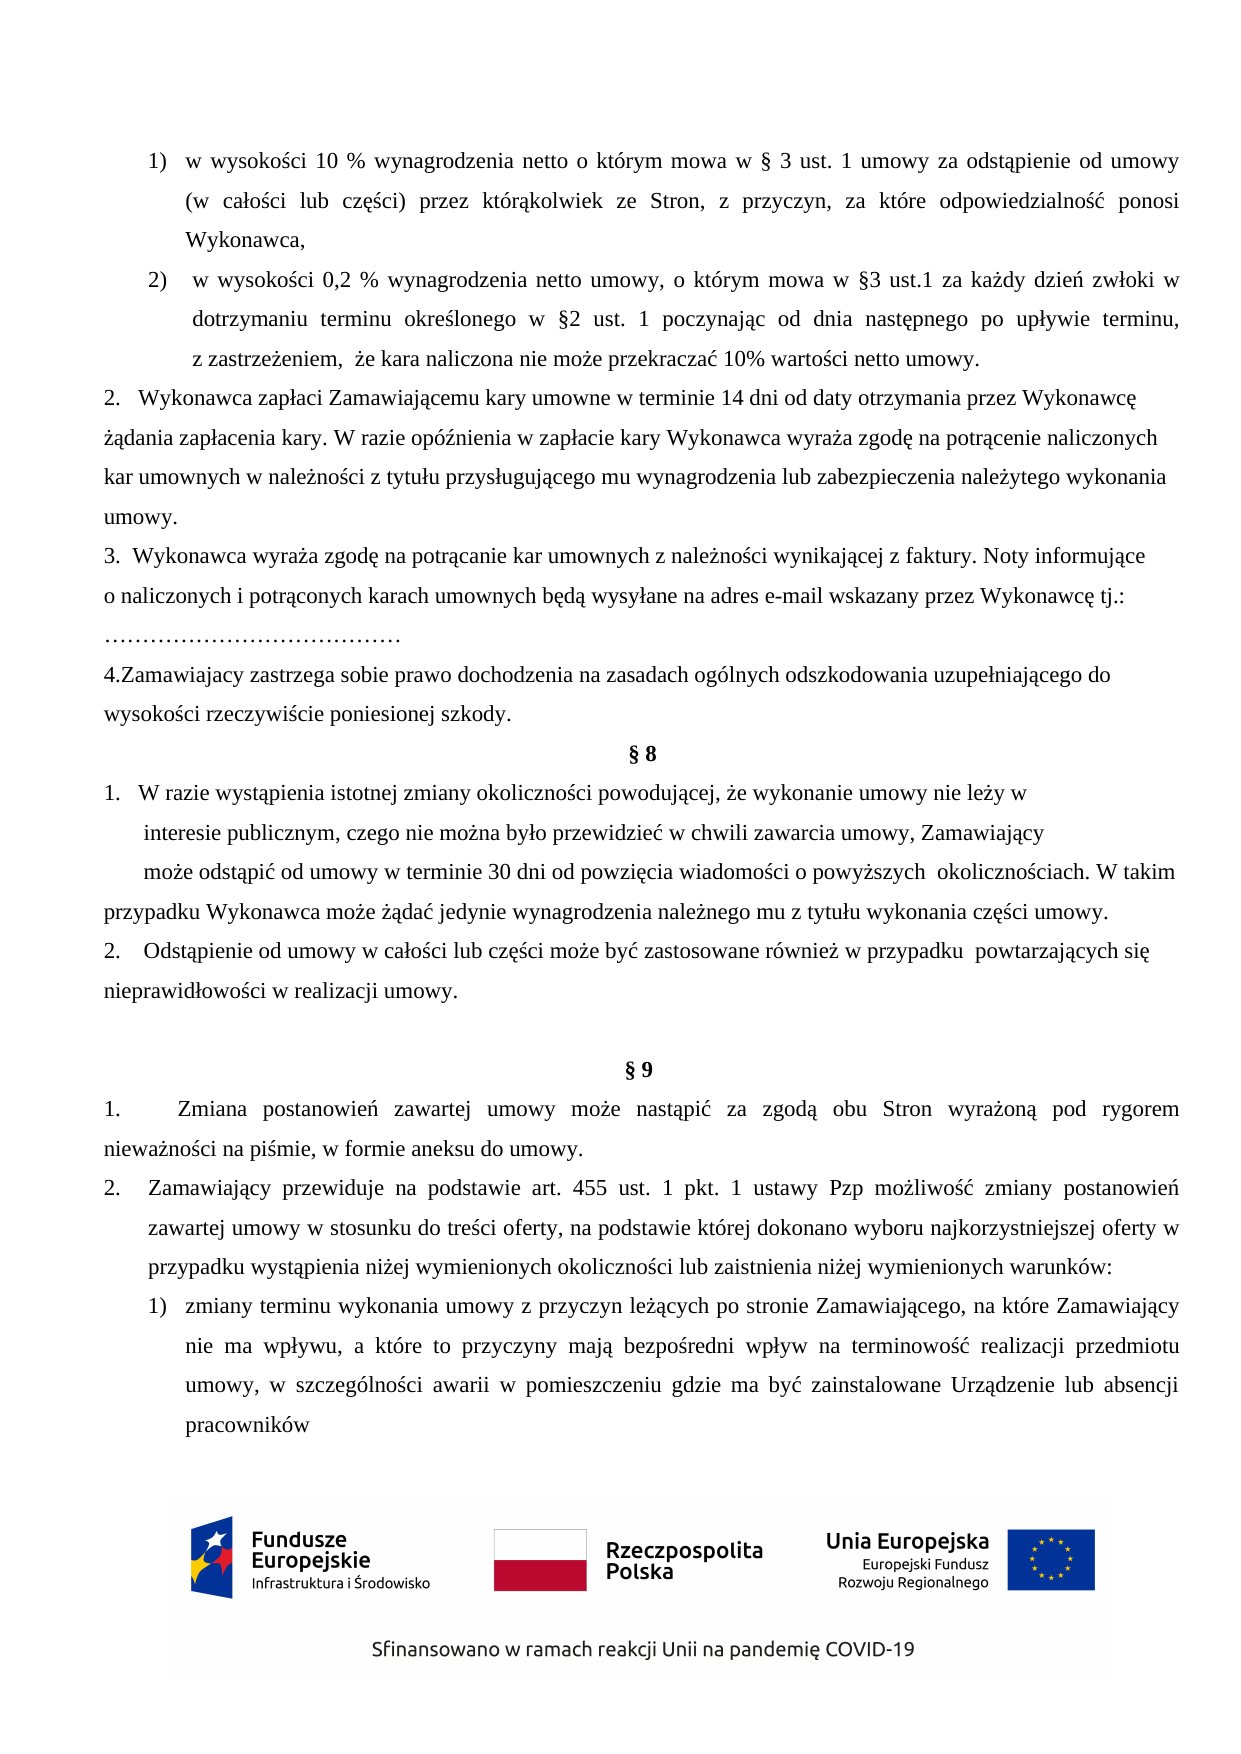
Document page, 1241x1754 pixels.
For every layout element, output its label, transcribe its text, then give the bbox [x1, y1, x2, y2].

text 2. Odstąpienie od umowy w całości lub części może być zastosowane również w przypadku powtarzających się nieprawidłowości w realizacji umowy. [103, 937, 1181, 1003]
text 2. Wykonawca zapłaci Zamawiającemu kary umowne w terminie 14 dni od daty otrzymania przez Wykonawcę żądania zapłacenia kary. W razie opóźnienia w zapłacie kary Wykonawca wyraża zgodę na potrącenie naliczonych kar umownych w należności z tytułu przysługującego mu wynagrodzenia lub zabezpieczenia należytego wykonania umowy. [103, 384, 1181, 529]
picture [169, 1494, 1115, 1681]
text może odstąpić od umowy w terminie 30 dni od powzięcia wiadomości o powyższych okolicznościach. W takim przypadku Wykonawca może żądać jedynie wynagrodzenia należnego mu z tytułu wykonania części umowy. [103, 858, 1181, 924]
list w wysokości 10 % wynagrodzenia netto o którym mowa w § 3 ust. 1 umowy za odstąpienie od umowy (w całości lub części) przez którąkolwiek ze Stron, z przyczyn, za które odpowiedzialność ponosi Wykonawca, [148, 148, 1181, 253]
text § 8 [103, 740, 1181, 766]
list Zmiana postanowień zawartej umowy może nastąpić za zgodą obu Stron wyrażoną pod rygorem nieważności na piśmie, w formie aneksu do umowy. [103, 1095, 1181, 1161]
text 4.Zamawiajacy zastrzega sobie prawo dochodzenia na zasadach ogólnych odszkodowania uzupełniającego do wysokości rzeczywiście poniesionej szkody. [103, 661, 1181, 727]
list Zamawiający przewiduje na podstawie art. 455 ust. 1 pkt. 1 ustawy Pzp możliwość zmiany postanowień zawartej umowy w stosunku do treści oferty, na podstawie której dokonano wyboru najkorzystniejszej oferty w przypadku wystąpienia niżej wymienionych okoliczności lub zaistnienia niżej wymienionych warunków: [103, 1174, 1181, 1279]
text § 9 [103, 1056, 1174, 1082]
list zmiany terminu wykonania umowy z przyczyn leżących po stronie Zamawiającego, na które Zamawiający nie ma wpływu, a które to przyczyny mają bezpośredni wpływ na terminowość realizacji przedmiotu umowy, w szczególności awarii w pomieszczeniu gdzie ma być zainstalowane Urządzenie lub absencji pracowników [148, 1292, 1181, 1437]
text 3. Wykonawca wyraża zgodę na potrącanie kar umownych z należności wynikającej z faktury. Noty informujące o naliczonych i potrąconych karach umownych będą wysyłane na adres e-mail wskazany przez Wykonawcę tj.: ………………………………… [103, 542, 1181, 648]
list w wysokości 0,2 % wynagrodzenia netto umowy, o którym mowa w §3 ust.1 za każdy dzień zwłoki w dotrzymaniu terminu określonego w §2 ust. 1 poczynając od dnia następnego po upływie terminu, z zastrzeżeniem, że kara naliczona nie może przekraczać 10% wartości netto umowy. [148, 266, 1181, 371]
text 1. W razie wystąpienia istotnej zmiany okoliczności powodującej, że wykonanie umowy nie leży w [103, 779, 1181, 806]
text interesie publicznym, czego nie można było przewidzieć w chwili zawarcia umowy, Zamawiający [103, 819, 1181, 845]
